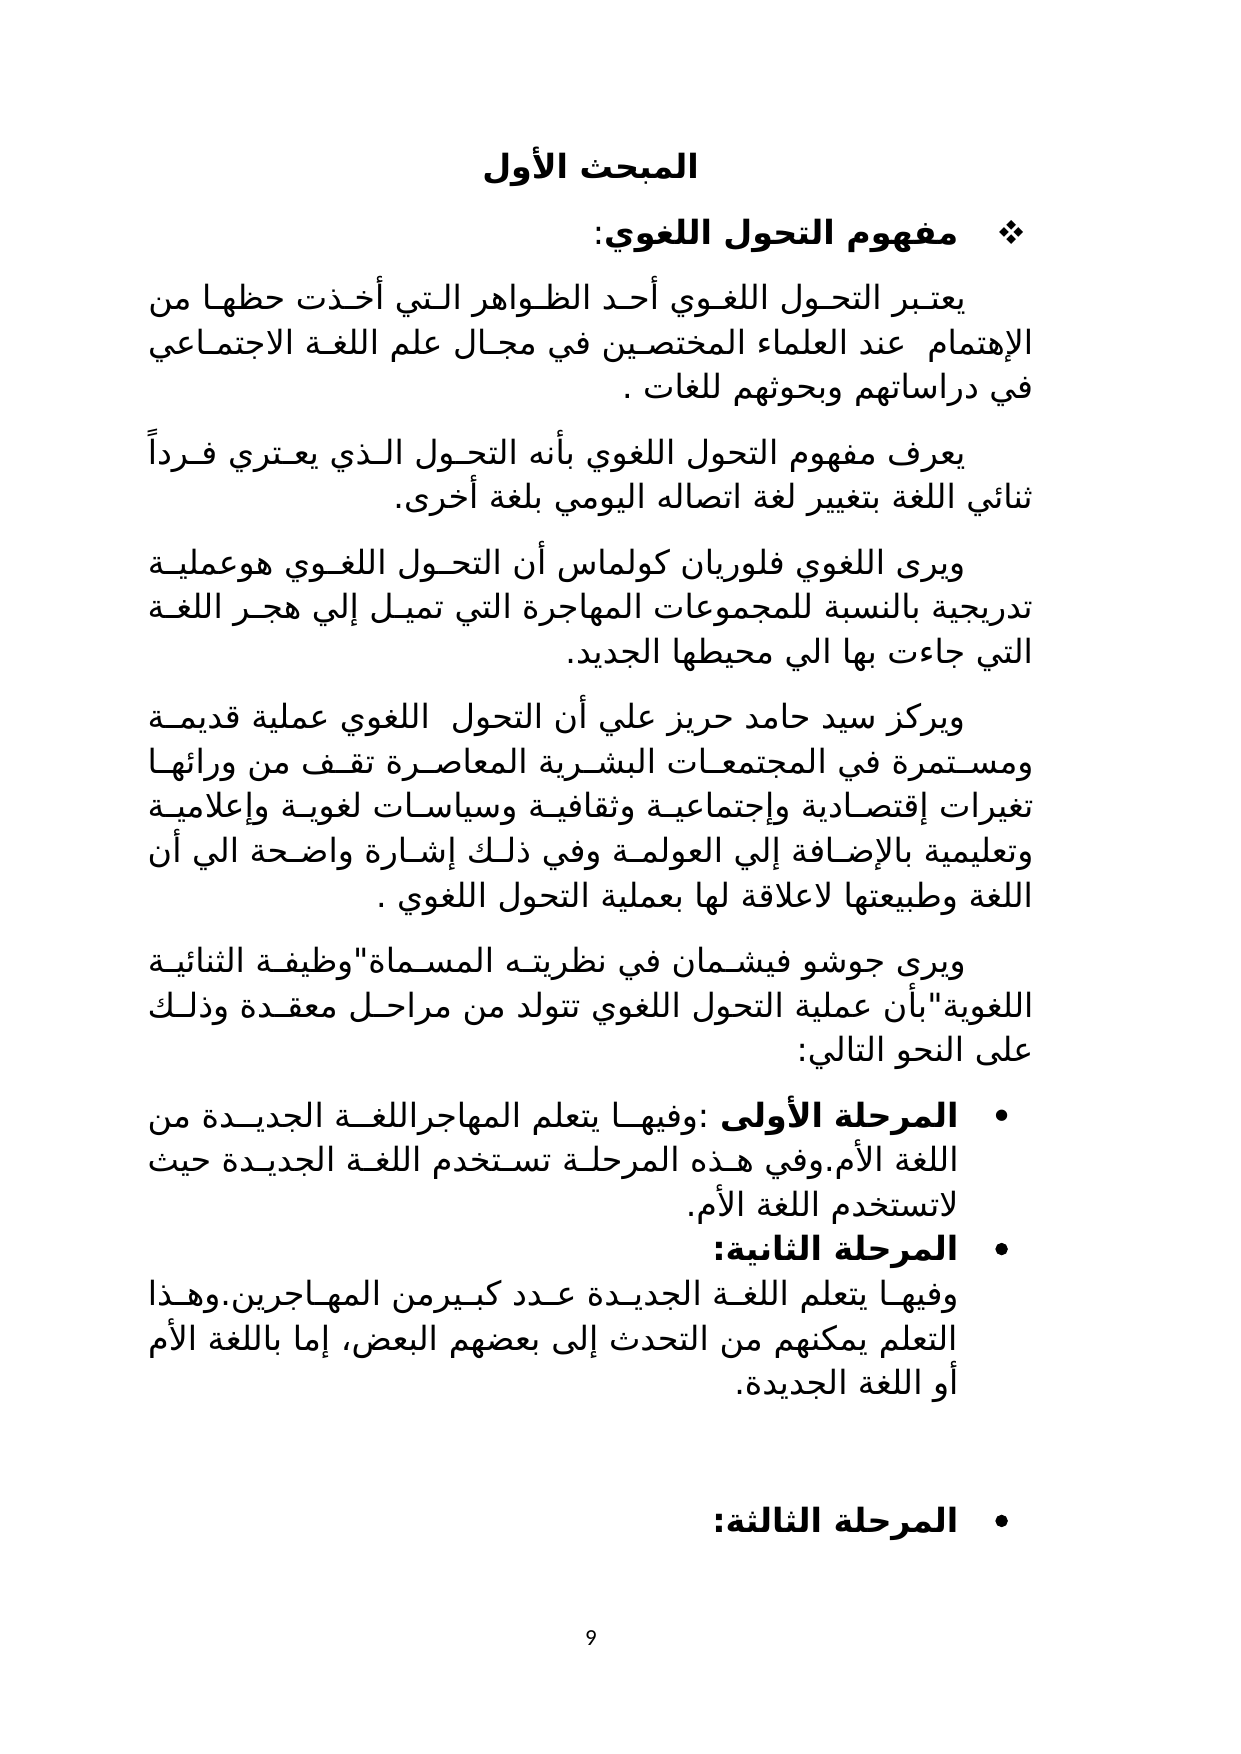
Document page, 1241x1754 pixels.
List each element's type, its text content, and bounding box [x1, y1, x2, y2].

list مفهوم التحول اللغوي: [148, 213, 996, 252]
text ويركز سيد حامد حريز علي أن التحول اللغوي عملية قديمة ومستمرة في المجتمعات البشرية المعاصرة تقف من ورائها تغيرات إقتصادية وإجتماعية وثقافية وسياسات لغوية وإعلامية وتعليمية بالإضافة إلي العولمة وفي ذلك إشارة واضحة الي أن اللغة وطبيعتها لاعلاقة لها بعملية التحول اللغوي . [148, 698, 1033, 915]
text يعرف مفهوم التحول اللغوي بأنه التحول الذي يعتري فرداً ثنائي اللغة بتغيير لغة اتصاله اليومي بلغة أخرى. [148, 433, 1033, 517]
list وفيها يتعلم اللغة الجديدة عدد كبيرمن المهاجرين.وهذا التعلم يمكنهم من التحدث إلى بعضهم البعض، إما باللغة الأم أو اللغة الجديدة. [148, 1274, 958, 1402]
text يعتبر التحول اللغوي أحد الظواهر التي أخذت حظها من الإهتمام عند العلماء المختصين في مجال علم اللغة الاجتماعي في دراساتهم وبحوثهم للغات . [148, 278, 1033, 407]
text المبحث الأول [148, 148, 1033, 187]
text ويرى جوشو فيشمان في نظريته المسماة"وظيفة الثنائية اللغوية"بأن عملية التحول اللغوي تتولد من مراحل معقدة وذلك على النحو التالي: [148, 941, 1033, 1069]
list المرحلة الثالثة: [148, 1502, 996, 1541]
list المرحلة الأولى :وفيها يتعلم المهاجراللغة الجديدة من اللغة الأم.وفي هذه المرحلة تستخدم اللغة الجديدة حيث لاتستخدم اللغة الأم. [148, 1096, 996, 1224]
list المرحلة الثانية: [148, 1230, 996, 1269]
text ويرى اللغوي فلوريان كولماس أن التحول اللغوي هوعملية تدريجية بالنسبة للمجموعات المهاجرة التي تميل إلي هجر اللغة التي جاءت بها الي محيطها الجديد. [148, 543, 1033, 671]
